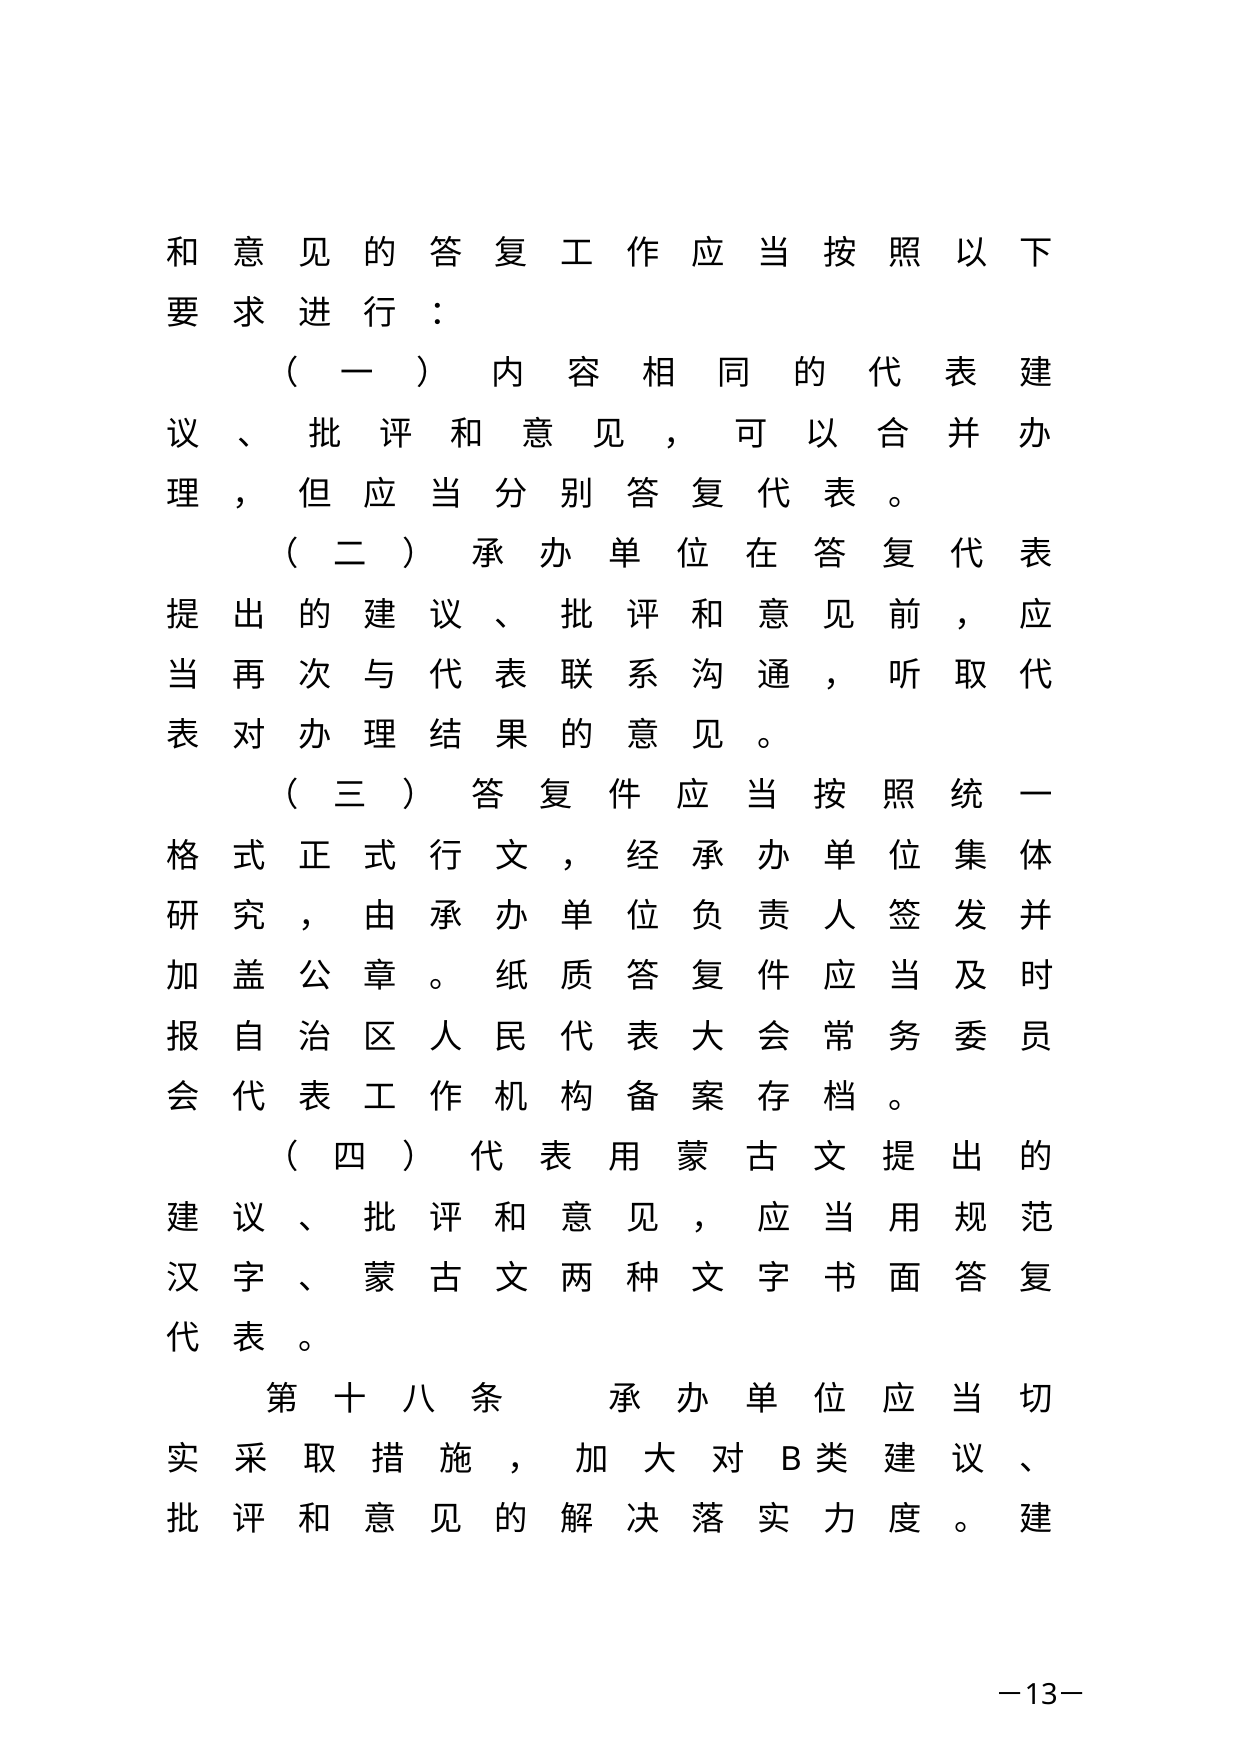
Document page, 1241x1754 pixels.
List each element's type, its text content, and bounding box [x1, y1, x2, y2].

text （四）代表用蒙古文提出的建议、批评和意见，应当用规范汉字、蒙古文两种文字书面答复代表。 [167, 1124, 1085, 1365]
text （一）内容相同的代表建议、批评和意见，可以合并办理，但应当分别答复代表。 [167, 340, 1085, 521]
text （二）承办单位在答复代表提出的建议、批评和意见前，应当再次与代表联系沟通，听取代表对办理结果的意见。 [167, 521, 1085, 762]
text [167, 219, 1085, 340]
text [167, 1365, 1085, 1546]
text （三）答复件应当按照统一格式正式行文，经承办单位集体研究，由承办单位负责人签发并加盖公章。纸质答复件应当及时报自治区人民代表大会常务委员会代表工作机构备案存档。 [167, 762, 1085, 1124]
